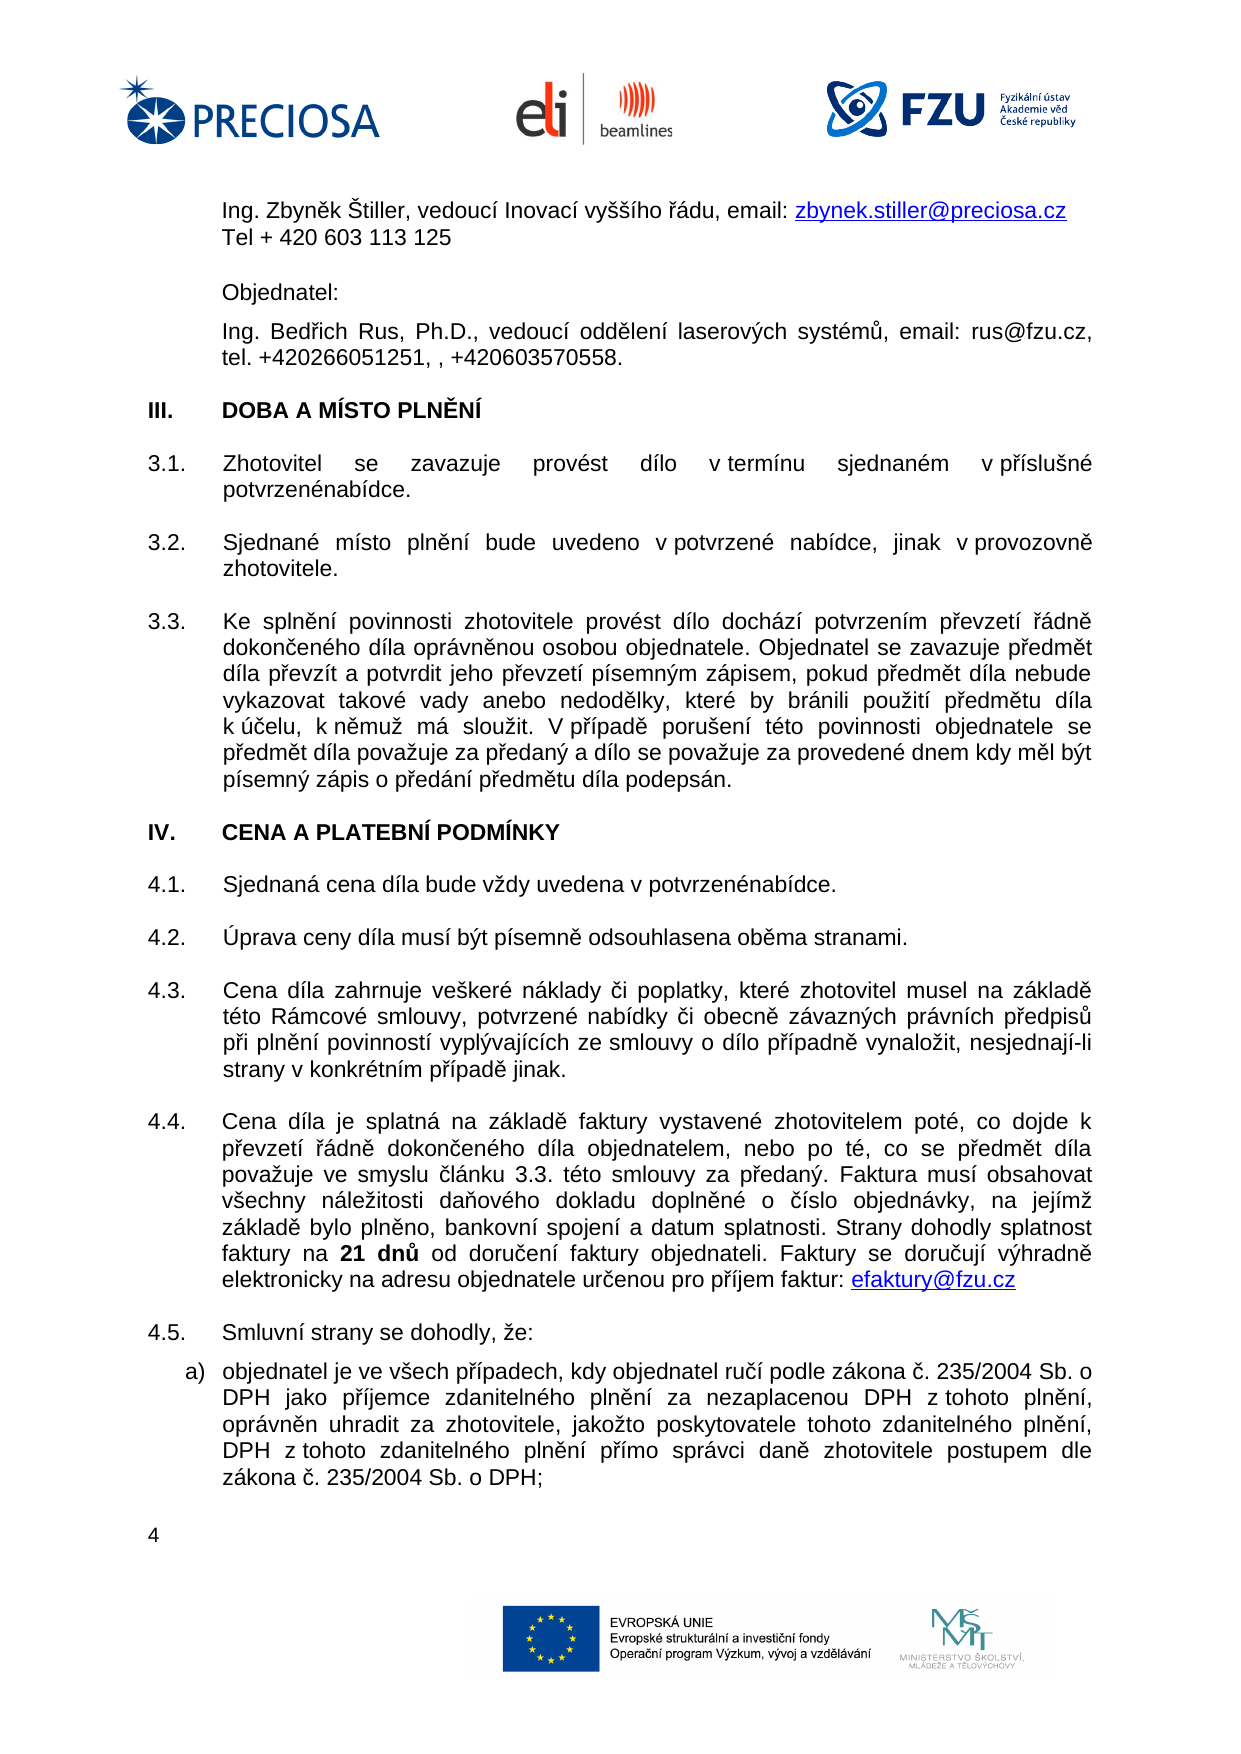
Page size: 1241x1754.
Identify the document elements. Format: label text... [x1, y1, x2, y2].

list Zhotovitel se zavazuje provést dílo v termínu sjednaném v příslušné potvrzenénabídce. [148, 449, 1092, 502]
text Ing. Bedřich Rus, Ph.D., vedoucí oddělení laserových systémů, email: rus@fzu.cz, tel. +420266051251, , +420603570558. [222, 318, 1092, 370]
text Objednatel: [222, 279, 1092, 305]
text III. DOBA A MÍSTO PLNĚNÍ [148, 397, 1092, 423]
list Cena díla je splatná na základě faktury vystavené zhotovitelem poté, co dojde k převzetí řádně dokončeného díla objednatelem, nebo po té, co se předmět díla považuje ve smyslu článku 3.3. této smlouvy za předaný. Faktura musí obsahovat všechny náležitosti daňového dokladu doplněné o číslo objednávky, na jejímž základě bylo plněno, bankovní spojení a datum splatnosti. Strany dohodly splatnost faktury na 21 dnů od doručení faktury objednateli. Faktury se doručují výhradně elektronicky na adresu objednatele určenou pro příjem faktur: efaktury@fzu.cz [148, 1108, 1092, 1293]
list Cena díla zahrnuje veškeré náklady či poplatky, které zhotovitel musel na základě této Rámcové smlouvy, potvrzené nabídky či obecně závazných právních předpisů při plnění povinností vyplývajících ze smlouvy o dílo případně vynaložit, nesjednají-li strany v konkrétním případě jinak. [148, 977, 1092, 1082]
picture [811, 73, 1090, 145]
list Sjednané místo plnění bude uvedeno v potvrzené nabídce, jinak v provozovně zhotovitele. [148, 528, 1092, 581]
list Ke splnění povinnosti zhotovitele provést dílo dochází potvrzením převzetí řádně dokončeného díla oprávněnou osobou objednatele. Objednatel se zavazuje předmět díla převzít a potvrdit jeho převzetí písemným zápisem, pokud předmět díla nebude vykazovat takové vady anebo nedodělky, které by bránili použití předmětu díla k účelu, k němuž má sloužit. V případě porušení této povinnosti objednatele se předmět díla považuje za předaný a dílo se považuje za provedené dnem kdy měl být písemný zápis o předání předmětu díla podepsán. [148, 608, 1092, 792]
text IV. CENA A PLATEBNÍ PODMÍNKY [148, 818, 1092, 845]
picture [118, 73, 381, 145]
list Ing. Zbyněk Štiller, vedoucí Inovací vyššího řádu, email: zbynek.stiller@preciosa.cz Tel + 420 603 113 125 [221, 197, 1092, 250]
picture [516, 73, 673, 145]
list Sjednaná cena díla bude vždy uvedena v potvrzenénabídce. [148, 871, 1092, 897]
picture [470, 1596, 1056, 1681]
list objednatel je ve všech případech, kdy objednatel ručí podle zákona č. 235/2004 Sb. o DPH jako příjemce zdanitelného plnění za nezaplacenou DPH z tohoto plnění, oprávněn uhradit za zhotovitele, jakožto poskytovatele tohoto zdanitelného plnění, DPH z tohoto zdanitelného plnění přímo správci daně zhotovitele postupem dle zákona č. 235/2004 Sb. o DPH; [185, 1358, 1092, 1490]
list Úprava ceny díla musí být písemně odsouhlasena oběma stranami. [148, 924, 1092, 950]
list Smluvní strany se dohodly, že: [148, 1319, 1092, 1346]
